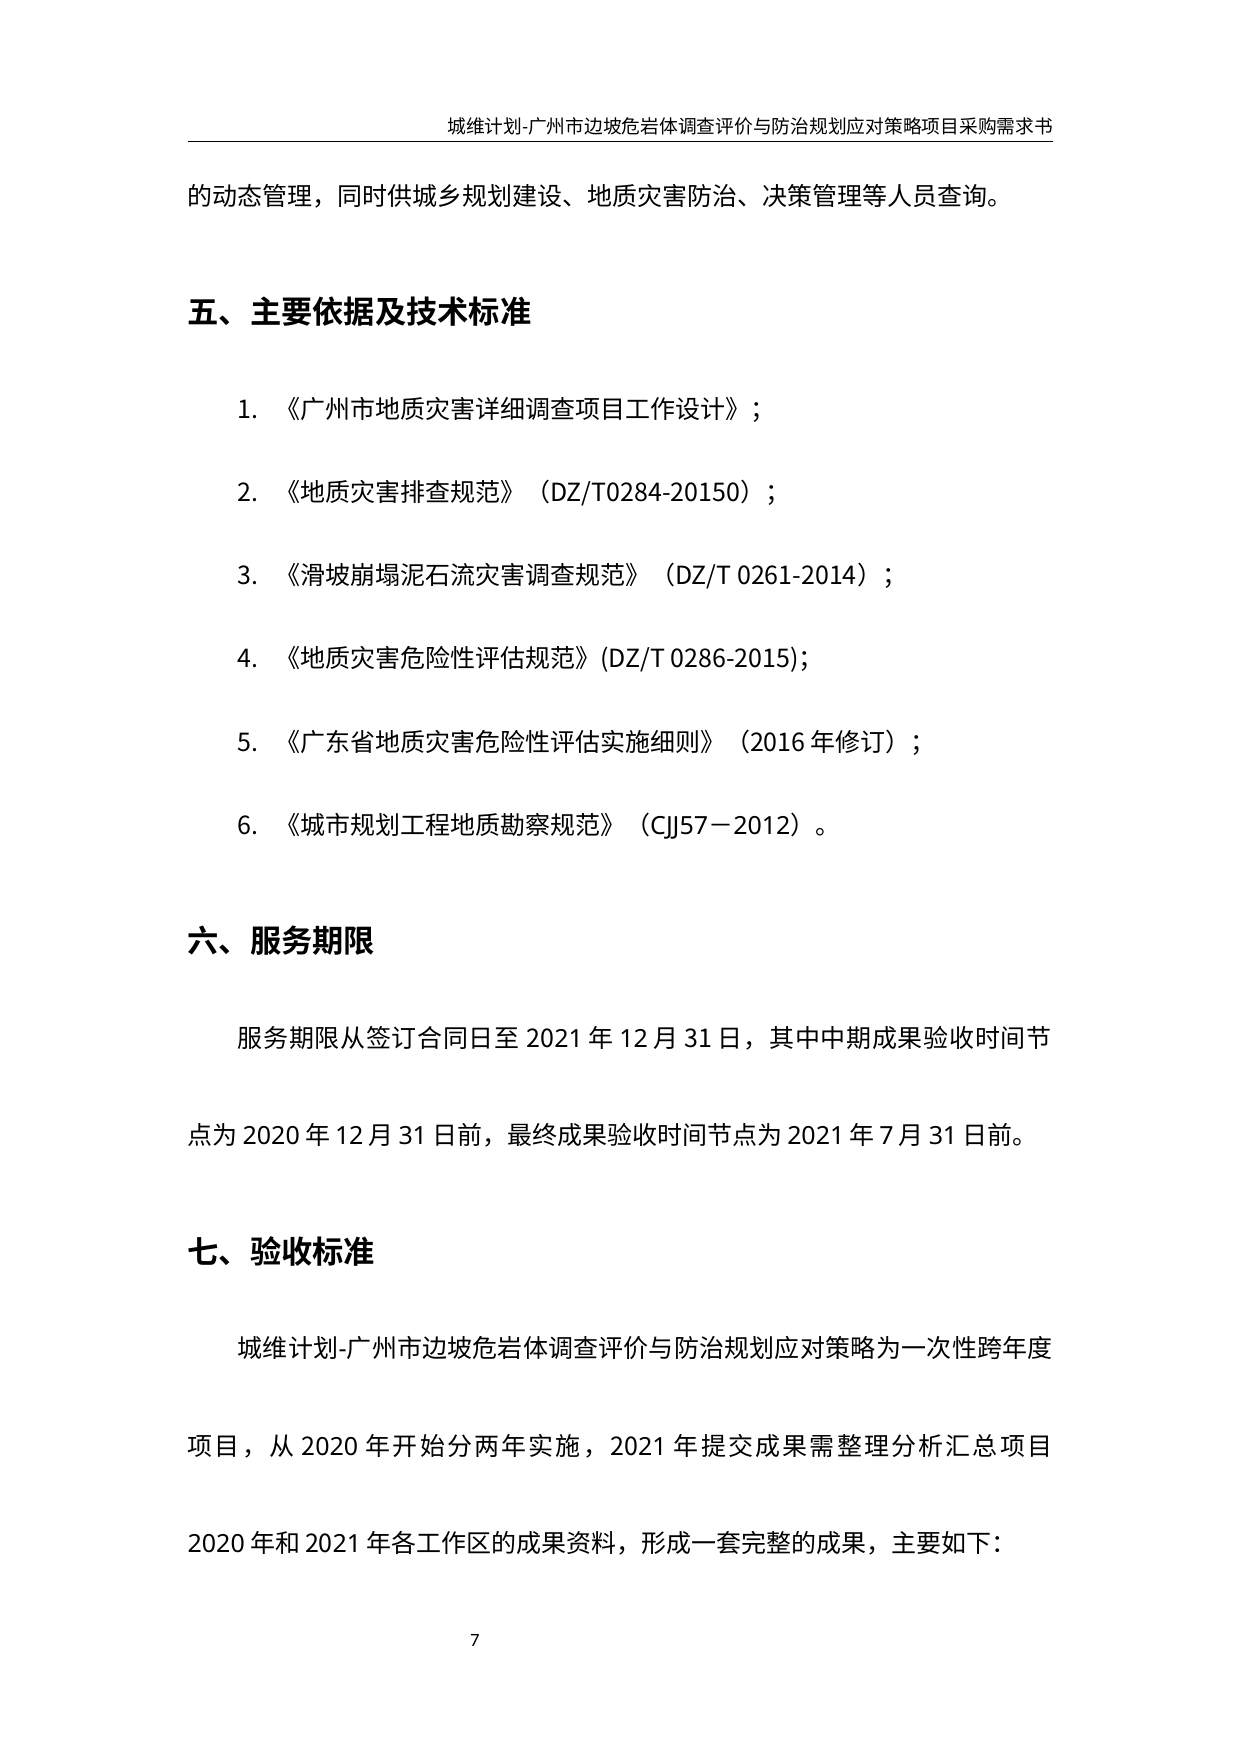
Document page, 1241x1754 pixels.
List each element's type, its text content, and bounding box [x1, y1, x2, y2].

list 《地质灾害危险性评估规范》(DZ/T 0286-2015)； [187, 624, 1053, 689]
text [187, 162, 1053, 227]
list 《广东省地质灾害危险性评估实施细则》（2016年修订）； [187, 708, 1053, 773]
list 《地质灾害排查规范》（DZ/T0284-20150）； [187, 458, 1053, 523]
list 《广州市地质灾害详细调查项目工作设计》； [187, 375, 1053, 440]
text 服务期限从签订合同日至2021年12月31日，其中中期成果验收时间节点为2020年12月31日前，最终成果验收时间节点为2021年7月31日前。 [187, 1004, 1053, 1166]
text 城维计划-广州市边坡危岩体调查评价与防治规划应对策略为一次性跨年度项目，从2020年开始分两年实施，2021年提交成果需整理分析汇总项目2020年和2021年各工作区的成果资料，形成一套完整的成果，主要如下： [187, 1314, 1053, 1574]
list 《城市规划工程地质勘察规范》（CJJ57－2012）。 [187, 791, 1053, 856]
list 主要依据及技术标准 [187, 278, 1053, 343]
list 《滑坡崩塌泥石流灾害调查规范》（DZ/T 0261-2014）； [187, 541, 1053, 606]
list 验收标准 [187, 1217, 1053, 1282]
list 服务期限 [187, 906, 1053, 971]
